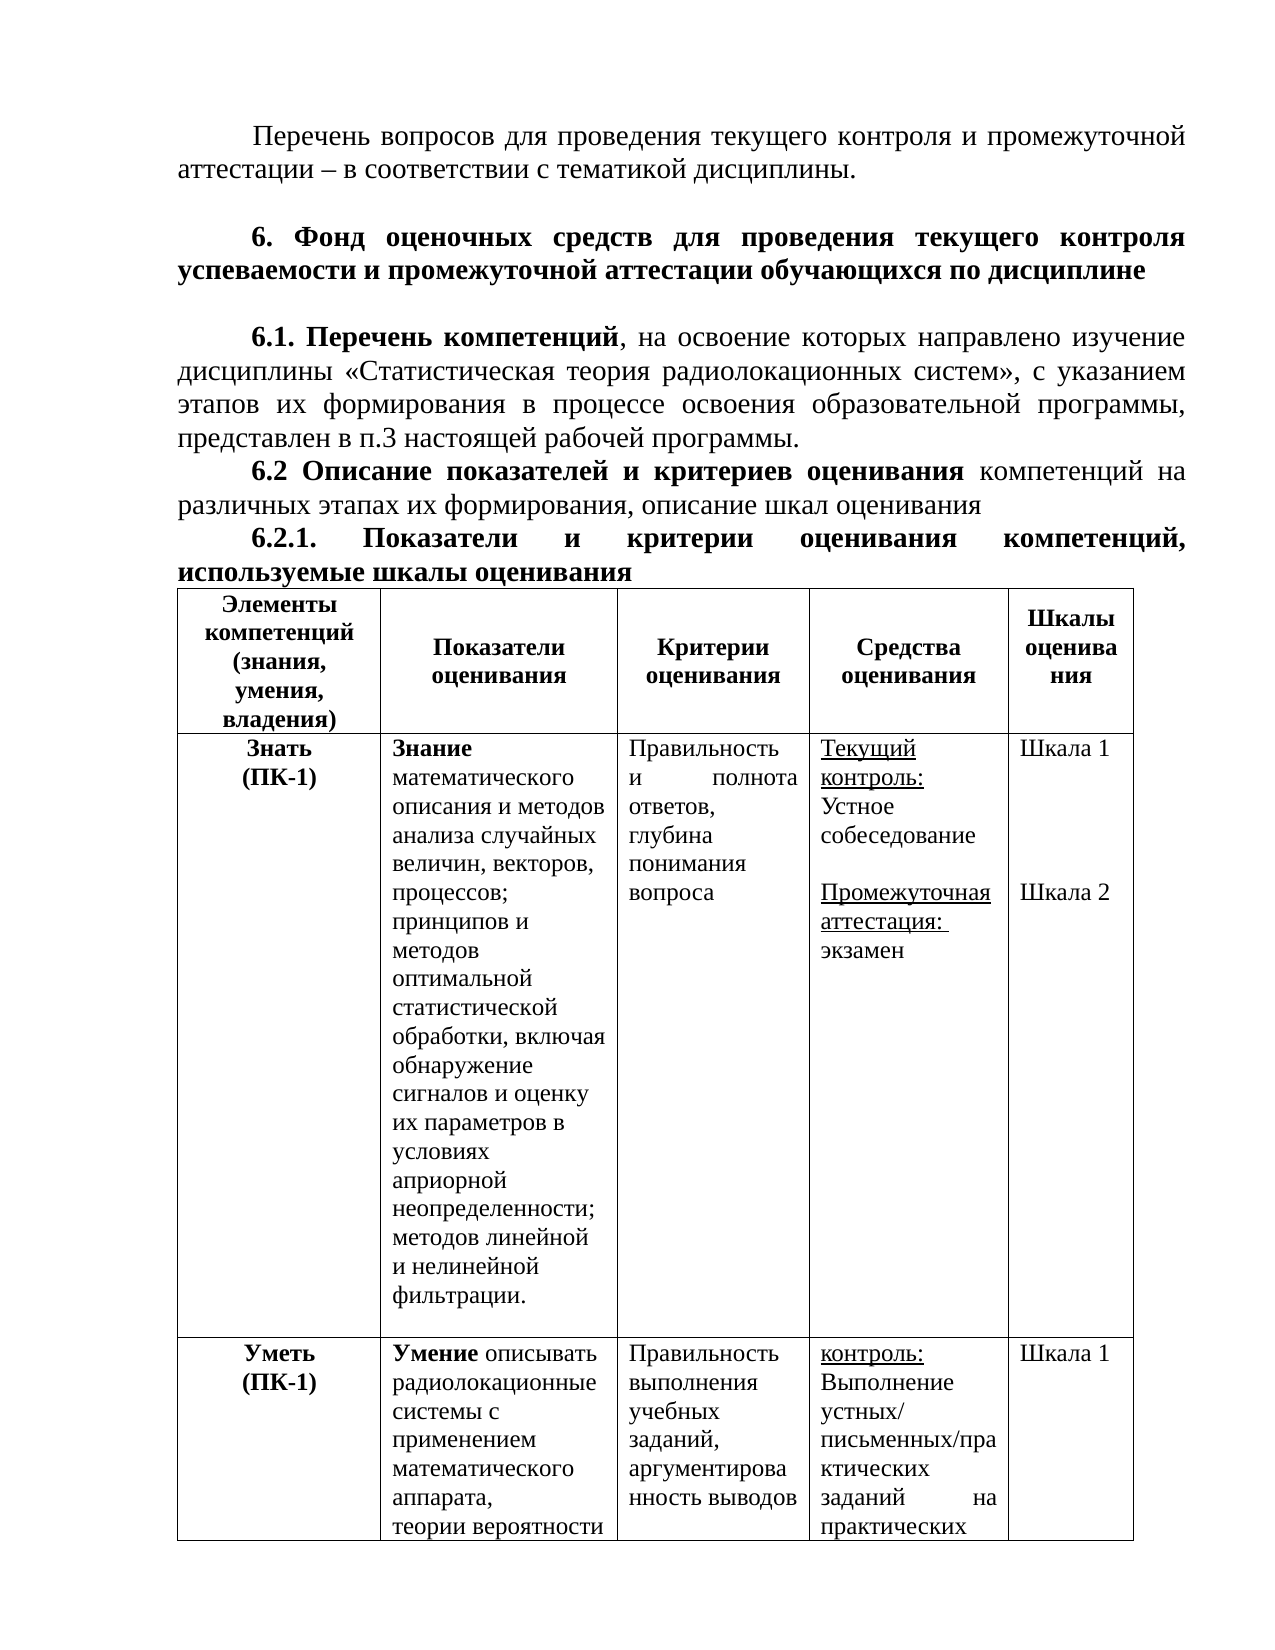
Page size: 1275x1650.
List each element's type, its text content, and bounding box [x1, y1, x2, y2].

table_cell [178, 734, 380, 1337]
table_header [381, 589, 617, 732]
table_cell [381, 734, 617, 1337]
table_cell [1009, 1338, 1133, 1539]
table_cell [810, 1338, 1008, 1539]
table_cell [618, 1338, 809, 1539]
text 6.1. Перечень компетенций, на освоение которых направлено изучение дисциплины «Статистическая теория радиолокационных систем», с указанием этапов их формирования в процессе освоения образовательной программы, представлен в п.3 настоящей рабочей программы. [177, 319, 1186, 453]
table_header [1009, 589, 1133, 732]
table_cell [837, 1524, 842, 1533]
text 6.2 Описание показателей и критериев оценивания компетенций на различных этапах их формирования, описание шкал оценивания [177, 453, 1186, 521]
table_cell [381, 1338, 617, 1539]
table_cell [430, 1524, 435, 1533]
text 6.2.1. Показатели и критерии оценивания компетенций, используемые шкалы оценивания [177, 521, 1186, 588]
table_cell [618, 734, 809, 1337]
text Перечень вопросов для проведения текущего контроля и промежуточной аттестации – в соответствии с тематикой дисциплины. [177, 118, 1186, 185]
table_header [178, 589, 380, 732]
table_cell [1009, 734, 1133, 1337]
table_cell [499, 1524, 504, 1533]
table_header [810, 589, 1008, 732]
text 6. Фонд оценочных средств для проведения текущего контроля успеваемости и промежуточной аттестации обучающихся по дисциплине [177, 219, 1186, 286]
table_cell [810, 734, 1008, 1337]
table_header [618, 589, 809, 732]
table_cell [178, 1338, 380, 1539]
